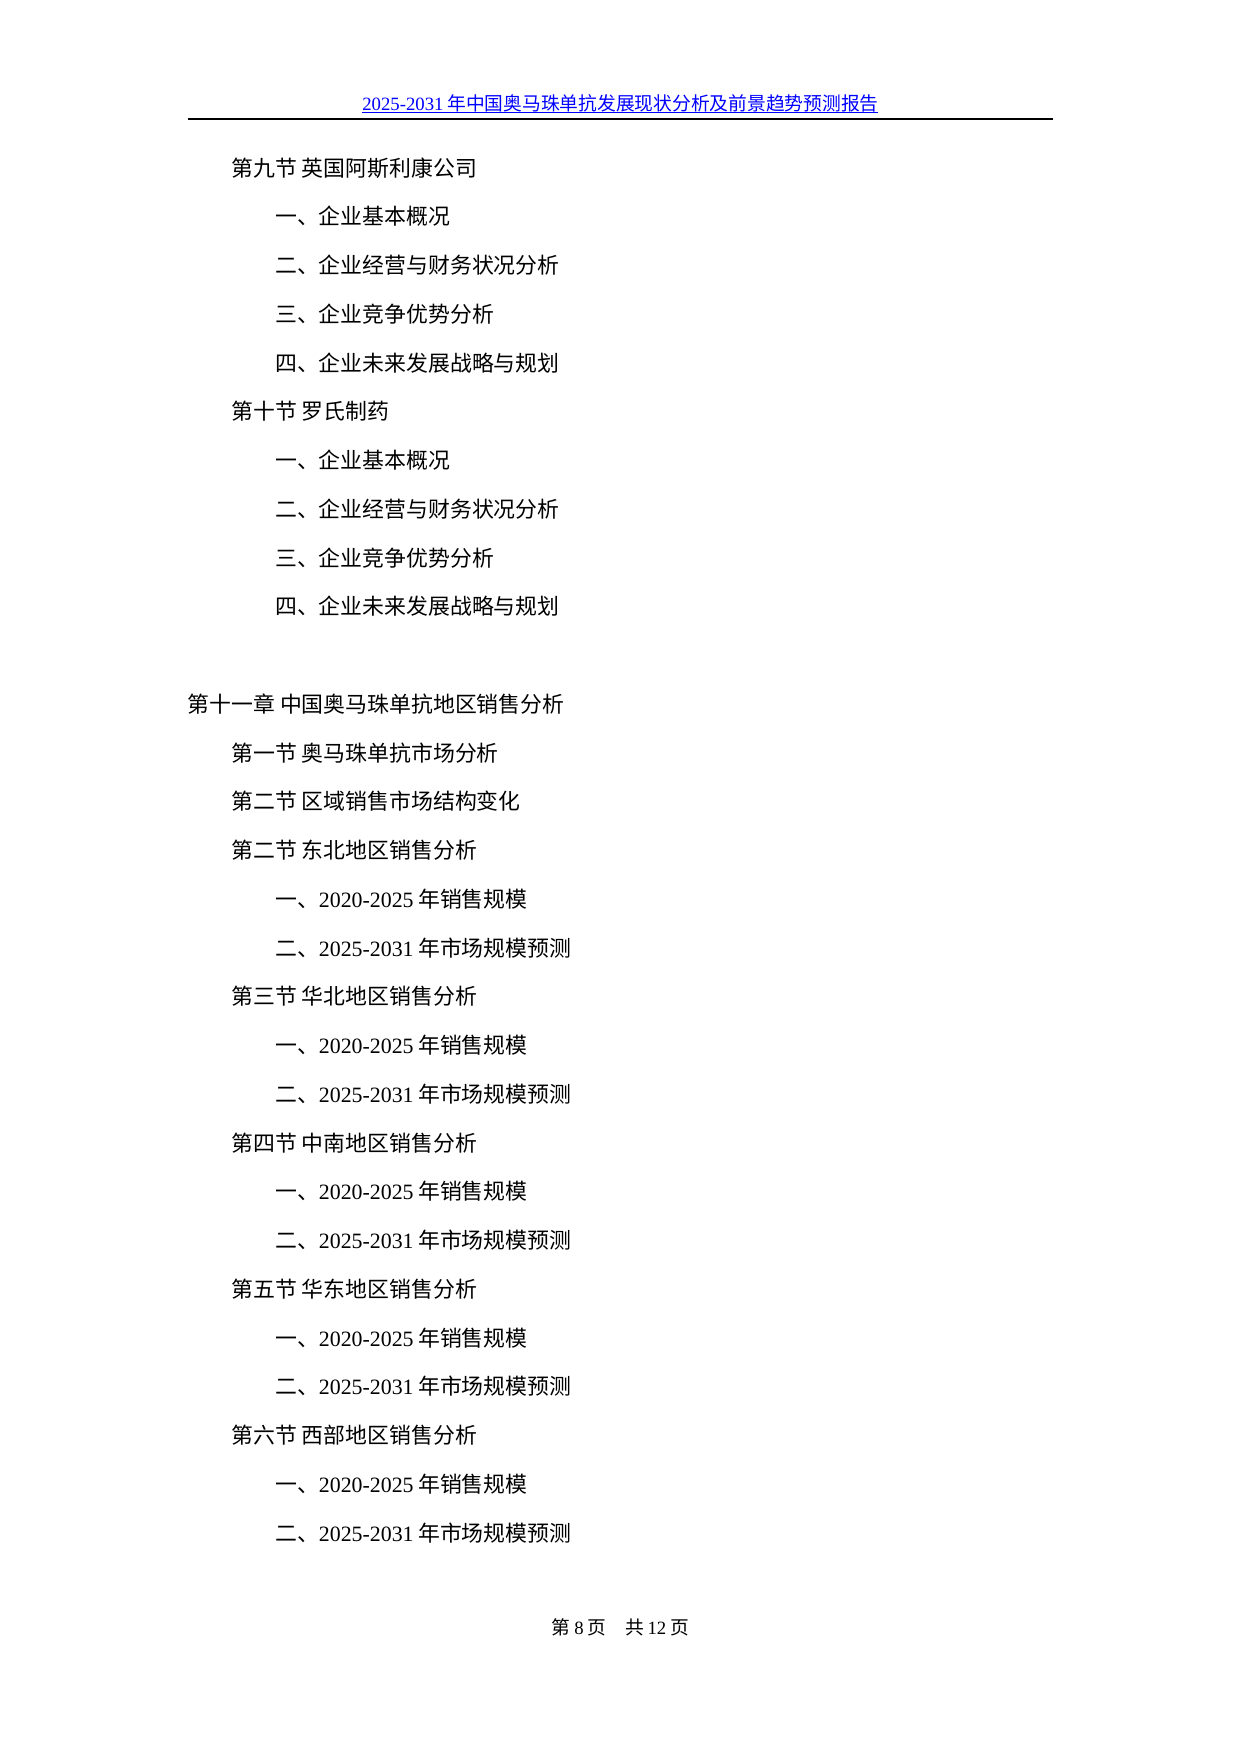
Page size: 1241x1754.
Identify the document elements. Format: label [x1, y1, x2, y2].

text [187, 150, 1053, 1548]
